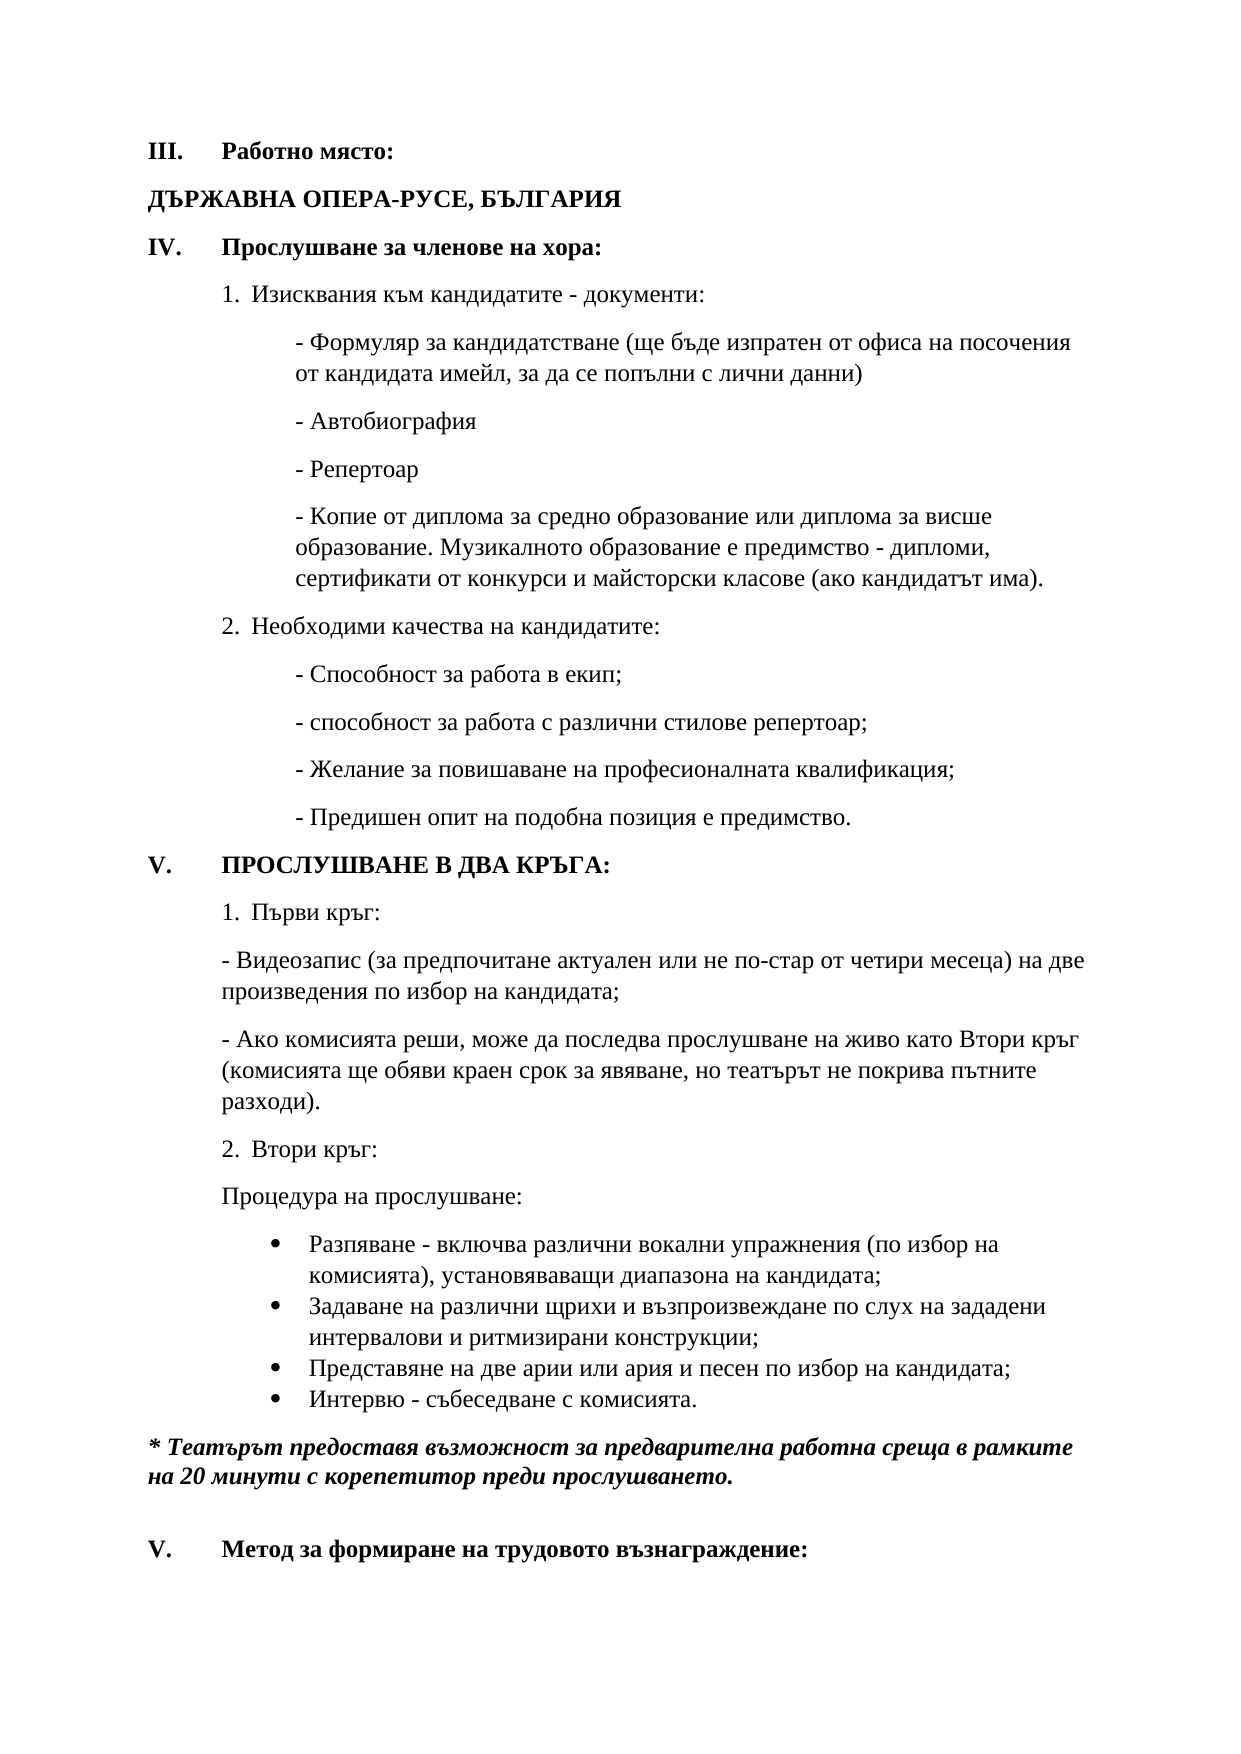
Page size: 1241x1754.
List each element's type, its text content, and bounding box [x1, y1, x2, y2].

text V. Метод за формиране на трудовото възнаграждение: [148, 1534, 1093, 1563]
text 1. Първи кръг: [148, 897, 1093, 926]
text - Желание за повишаване на професионалната квалификация; [295, 754, 1093, 783]
text * Театърът предоставя възможност за предварителна работна среща в рамките на 20 минути с корепетитор преди прослушването. [148, 1432, 1093, 1489]
text 2. Необходими качества на кандидатите: [148, 611, 1093, 640]
text Процедура на прослушване: [221, 1181, 1093, 1210]
text IV. Прослушване за членове на хора: [148, 232, 1093, 261]
text - способност за работа с различни стилове репертоар; [295, 707, 1093, 735]
text - Репертоар [295, 454, 1093, 482]
text - Формуляр за кандидатстване (ще бъде изпратен от офиса на посочения от кандидата имейл, за да се попълни с лични данни) [295, 327, 1093, 387]
text 2. Втори кръг: [148, 1134, 1093, 1162]
list Задаване на различни щрихи и възпроизвеждане по слух на зададени интервалови и ритмизирани конструкции; [271, 1291, 1093, 1351]
text - Копие от диплома за средно образование или диплома за висше образование. Музикалното образование е предимство - дипломи, сертификати от конкурси и майсторски класове (ако кандидатът има). [295, 501, 1093, 592]
list Интервю - събеседване с комисията. [271, 1384, 1093, 1413]
text - Видеозапис (за предпочитане актуален или не по-стар от четири месеца) на две произведения по избор на кандидата; [221, 945, 1093, 1005]
text - Автобиография [295, 406, 1093, 435]
text 1. Изисквания към кандидатите - документи: [148, 279, 1093, 308]
text III. Работно място: [148, 136, 1093, 165]
list Представяне на две арии или ария и песен по избор на кандидата; [271, 1353, 1093, 1382]
text ДЪРЖАВНА ОПЕРА-РУСЕ, БЪЛГАРИЯ [148, 184, 1093, 213]
text - Ако комисията реши, може да последва прослушване на живо като Втори кръг (комисията ще обяви краен срок за явяване, но театърът не покрива пътните разходи). [221, 1024, 1093, 1115]
text V. ПРОСЛУШВАНЕ В ДВА КРЪГА: [148, 850, 1093, 878]
text - Предишен опит на подобна позиция е предимство. [295, 802, 1093, 831]
list Разпяване - включва различни вокални упражнения (по избор на комисията), установяваващи диапазона на кандидата; [271, 1229, 1093, 1289]
text - Способност за работа в екип; [295, 659, 1093, 688]
